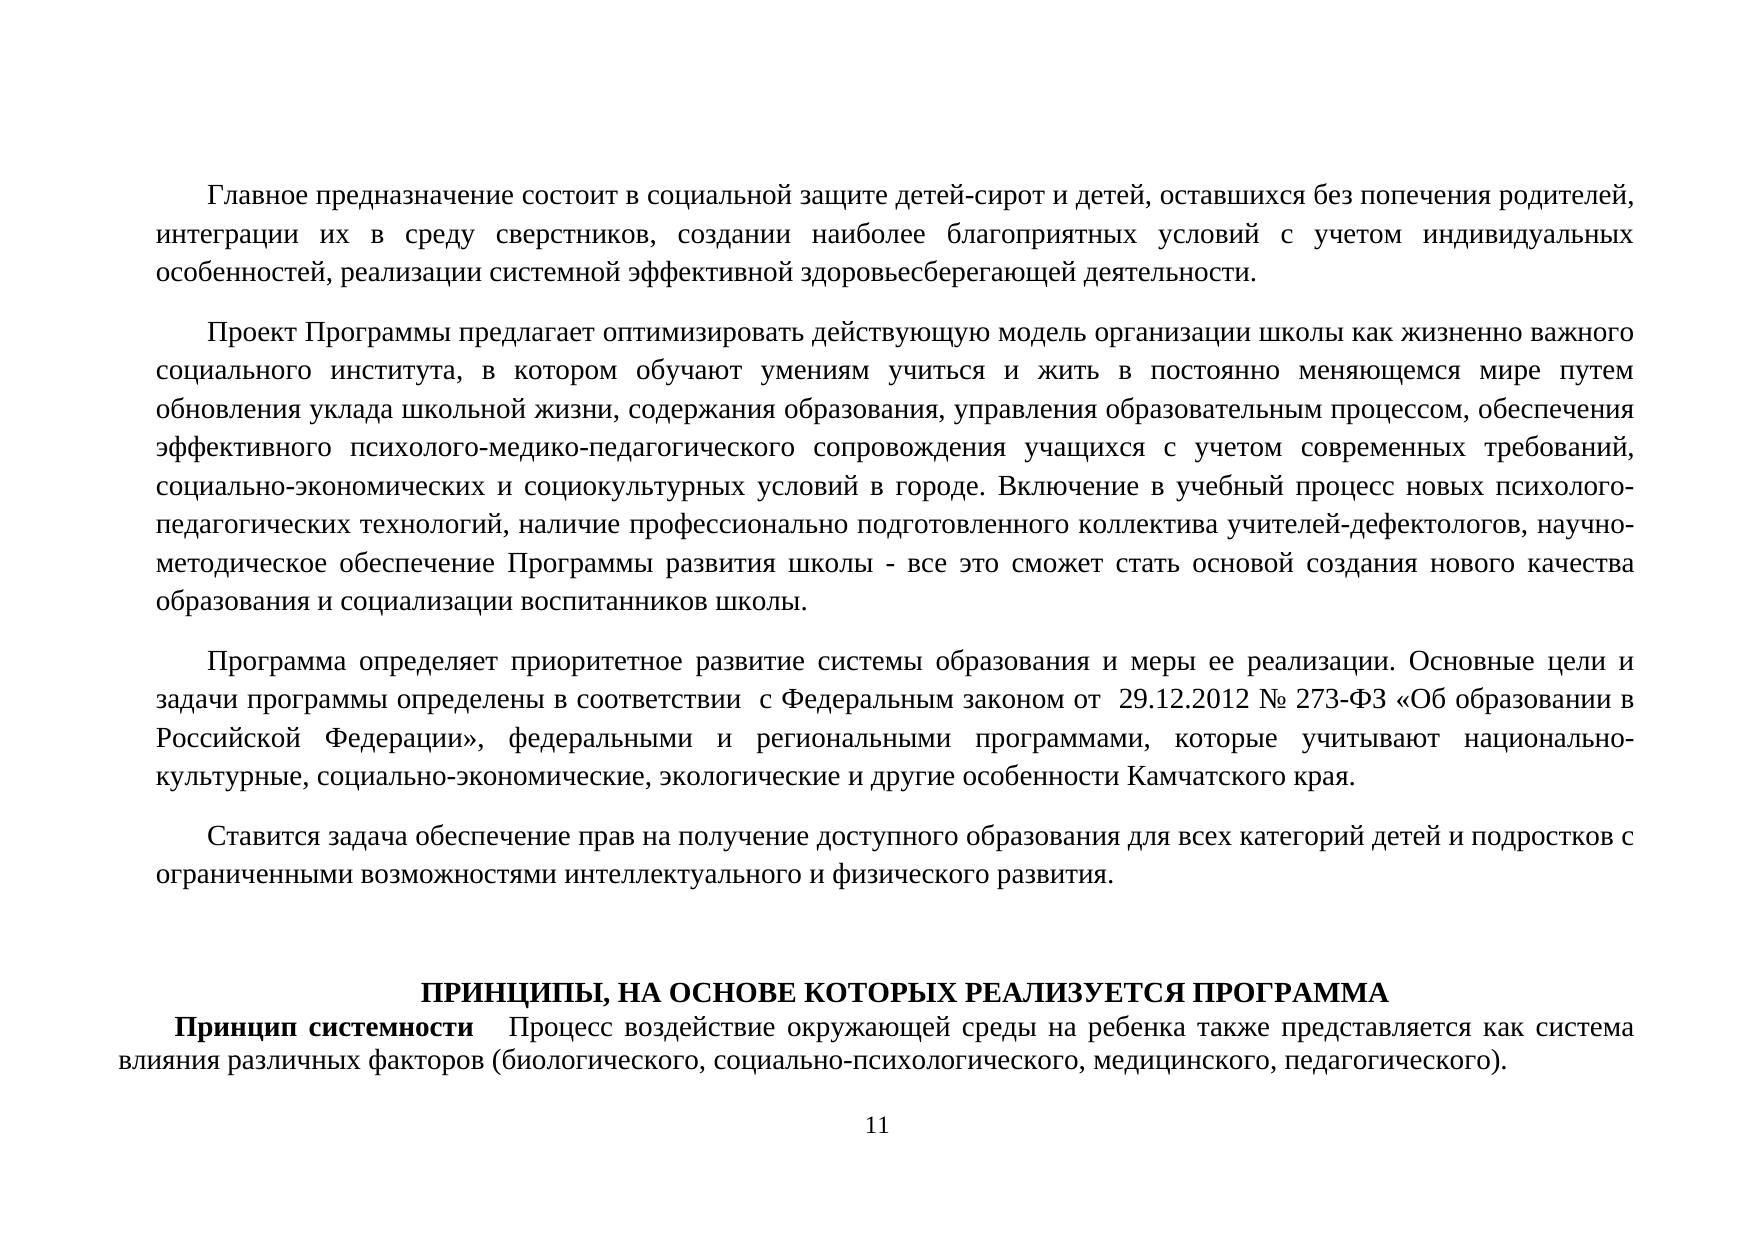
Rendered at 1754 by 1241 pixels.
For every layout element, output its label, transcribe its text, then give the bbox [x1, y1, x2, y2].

text Проект Программы предлагает оптимизировать действующую модель организации школы как жизненно важного социального института, в котором обучают умениям учиться и жить в постоянно меняющемся мире путем обновления уклада школьной жизни, содержания образования, управления образовательным процессом, обеспечения эффективного психолого-медико-педагогического сопровождения учащихся с учетом современных требований, социально-экономических и социокультурных условий в городе. Включение в учебный процесс новых психолого-педагогических технологий, наличие профессионально подготовленного коллектива учителей-дефектологов, научно-методическое обеспечение Программы развития школы - все это сможет стать основой создания нового качества образования и социализации воспитанников школы. [156, 314, 1636, 617]
text ПРИНЦИПЫ, НА ОСНОВЕ КОТОРЫХ РЕАЛИЗУЕТСЯ ПРОГРАММА [118, 975, 1636, 1009]
text Главное предназначение состоит в социальной защите детей-сирот и детей, оставшихся без попечения родителей, интеграции их в среду сверстников, создании наиболее благоприятных условий с учетом индивидуальных особенностей, реализации системной эффективной здоровьесберегающей деятельности. [156, 177, 1636, 288]
text Принцип системности Процесс воздействие окружающей среды на ребенка также представляется как система влияния различных факторов (биологического, социально-психологического, медицинского, педагогического). [118, 1009, 1636, 1076]
text Ставится задача обеспечение прав на получение доступного образования для всех категорий детей и подростков с ограниченными возможностями интеллектуального и физического развития. [156, 818, 1636, 890]
text Программа определяет приоритетное развитие системы образования и меры ее реализации. Основные цели и задачи программы определены в соответствии с Федеральным законом от 29.12.2012 № 273-ФЗ «Об образовании в Российской Федерации», федеральными и региональными программами, которые учитывают национально-культурные, социально-экономические, экологические и другие особенности Камчатского края. [156, 643, 1636, 792]
